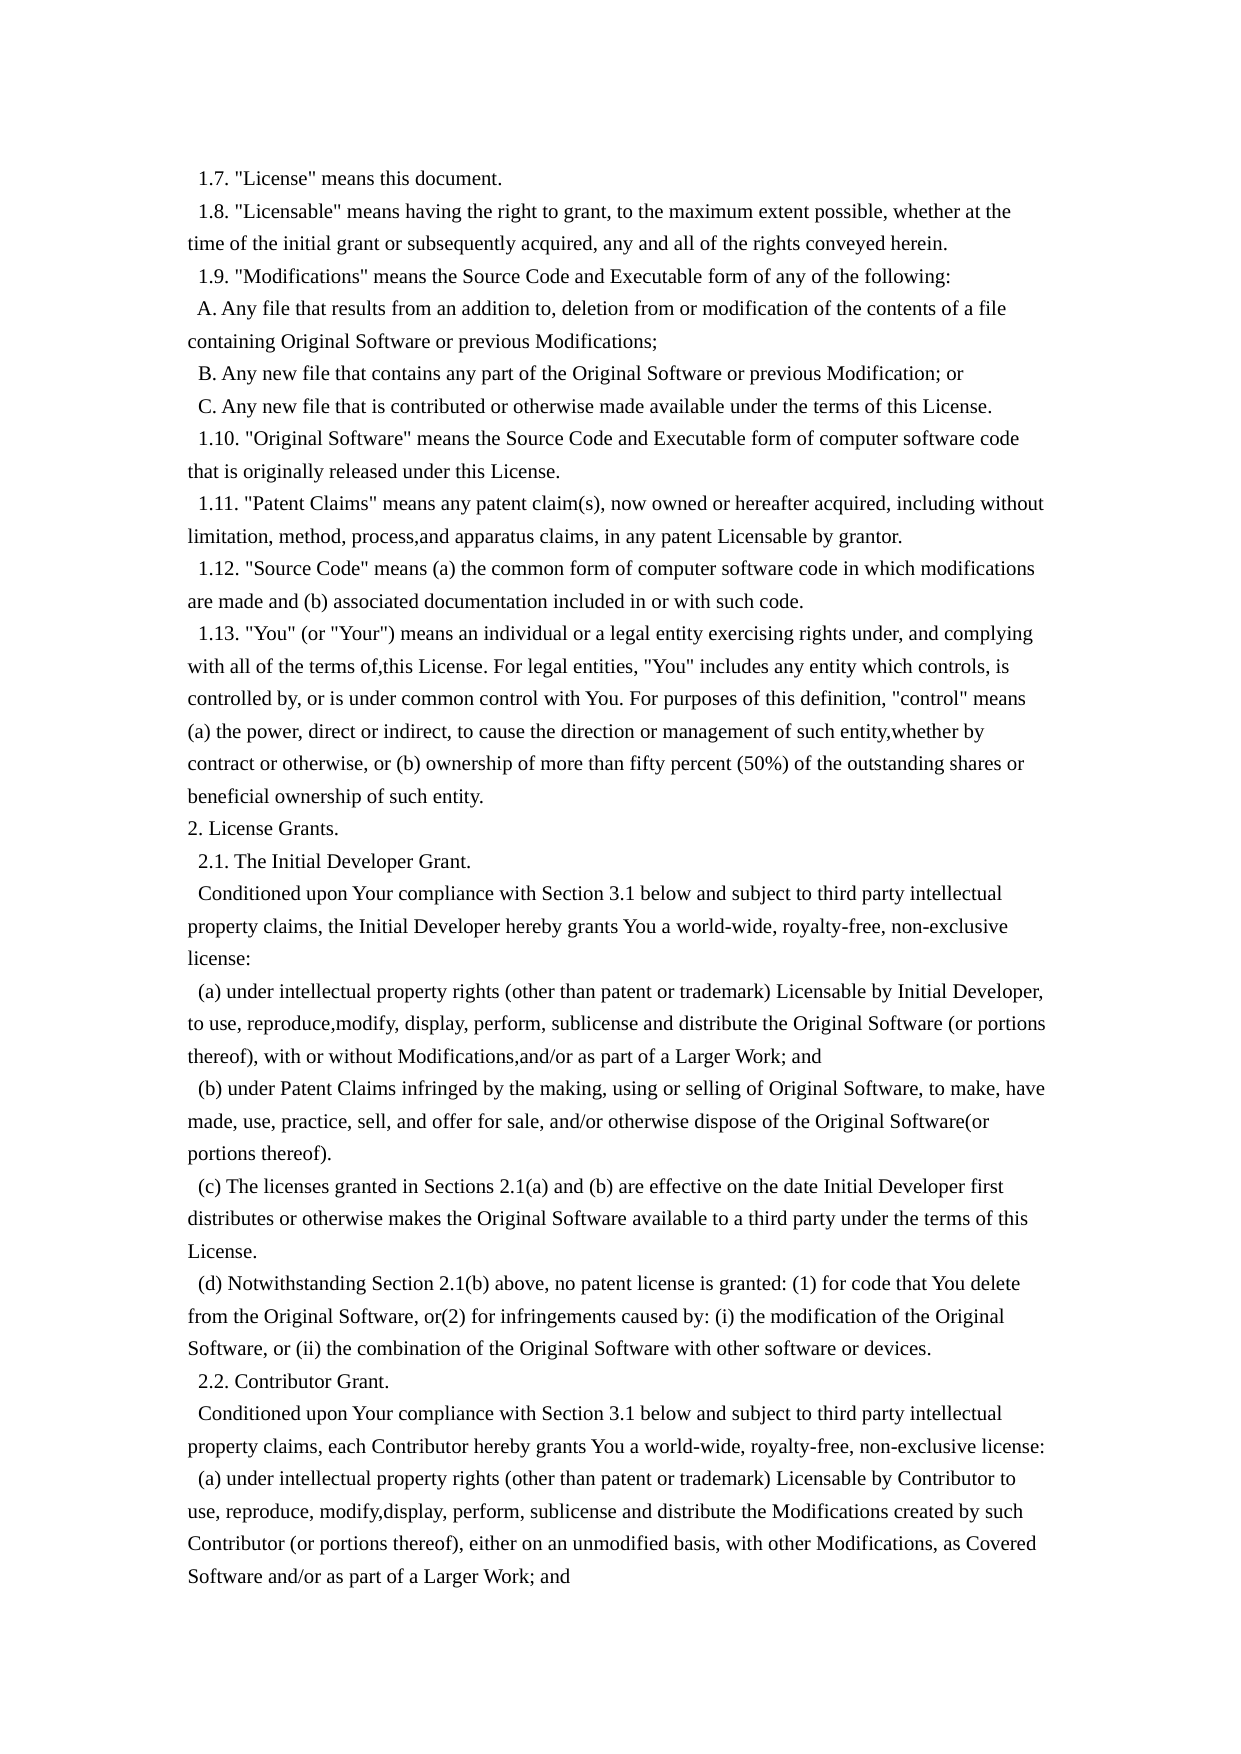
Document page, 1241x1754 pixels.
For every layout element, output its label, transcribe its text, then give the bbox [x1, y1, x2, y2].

text Conditioned upon Your compliance with Section 3.1 below and subject to third party intellectual property claims, each Contributor hereby grants You a world-wide, royalty-free, non-exclusive license: [187, 1397, 1053, 1462]
text 1.13. "You" (or "Your") means an individual or a legal entity exercising rights under, and complying with all of the terms of,this License. For legal entities, "You" includes any entity which controls, is controlled by, or is under common control with You. For purposes of this definition, "control" means (a) the power, direct or indirect, to cause the direction or management of such entity,whether by contract or otherwise, or (b) ownership of more than fifty percent (50%) of the outstanding shares or beneficial ownership of such entity. [187, 617, 1053, 812]
text 1.12. "Source Code" means (a) the common form of computer software code in which modifications are made and (b) associated documentation included in or with such code. [187, 552, 1053, 617]
text C. Any new file that is contributed or otherwise made available under the terms of this License. [187, 389, 1053, 422]
text 2. License Grants. [187, 812, 1053, 844]
text 1.8. "Licensable" means having the right to grant, to the maximum extent possible, whether at the time of the initial grant or subsequently acquired, any and all of the rights conveyed herein. [187, 194, 1053, 259]
text A. Any file that results from an addition to, deletion from or modification of the contents of a file containing Original Software or previous Modifications; [187, 292, 1053, 357]
text (b) under Patent Claims infringed by the making, using or selling of Original Software, to make, have made, use, practice, sell, and offer for sale, and/or otherwise dispose of the Original Software(or portions thereof). [187, 1072, 1053, 1169]
text 1.9. "Modifications" means the Source Code and Executable form of any of the following: [187, 259, 1053, 292]
text 1.11. "Patent Claims" means any patent claim(s), now owned or hereafter acquired, including without limitation, method, process,and apparatus claims, in any patent Licensable by grantor. [187, 487, 1053, 552]
text Conditioned upon Your compliance with Section 3.1 below and subject to third party intellectual property claims, the Initial Developer hereby grants You a world-wide, royalty-free, non-exclusive license: [187, 877, 1053, 974]
text (d) Notwithstanding Section 2.1(b) above, no patent license is granted: (1) for code that You delete from the Original Software, or(2) for infringements caused by: (i) the modification of the Original Software, or (ii) the combination of the Original Software with other software or devices. [187, 1267, 1053, 1364]
text 2.1. The Initial Developer Grant. [187, 844, 1053, 877]
text 1.7. "License" means this document. [187, 162, 1053, 194]
text B. Any new file that contains any part of the Original Software or previous Modification; or [187, 357, 1053, 389]
text (a) under intellectual property rights (other than patent or trademark) Licensable by Initial Developer, to use, reproduce,modify, display, perform, sublicense and distribute the Original Software (or portions thereof), with or without Modifications,and/or as part of a Larger Work; and [187, 974, 1053, 1072]
text 2.2. Contributor Grant. [187, 1364, 1053, 1397]
text (c) The licenses granted in Sections 2.1(a) and (b) are effective on the date Initial Developer first distributes or otherwise makes the Original Software available to a third party under the terms of this License. [187, 1169, 1053, 1267]
text (a) under intellectual property rights (other than patent or trademark) Licensable by Contributor to use, reproduce, modify,display, perform, sublicense and distribute the Modifications created by such Contributor (or portions thereof), either on an unmodified basis, with other Modifications, as Covered Software and/or as part of a Larger Work; and [187, 1462, 1053, 1592]
text 1.10. "Original Software" means the Source Code and Executable form of computer software code that is originally released under this License. [187, 422, 1053, 487]
